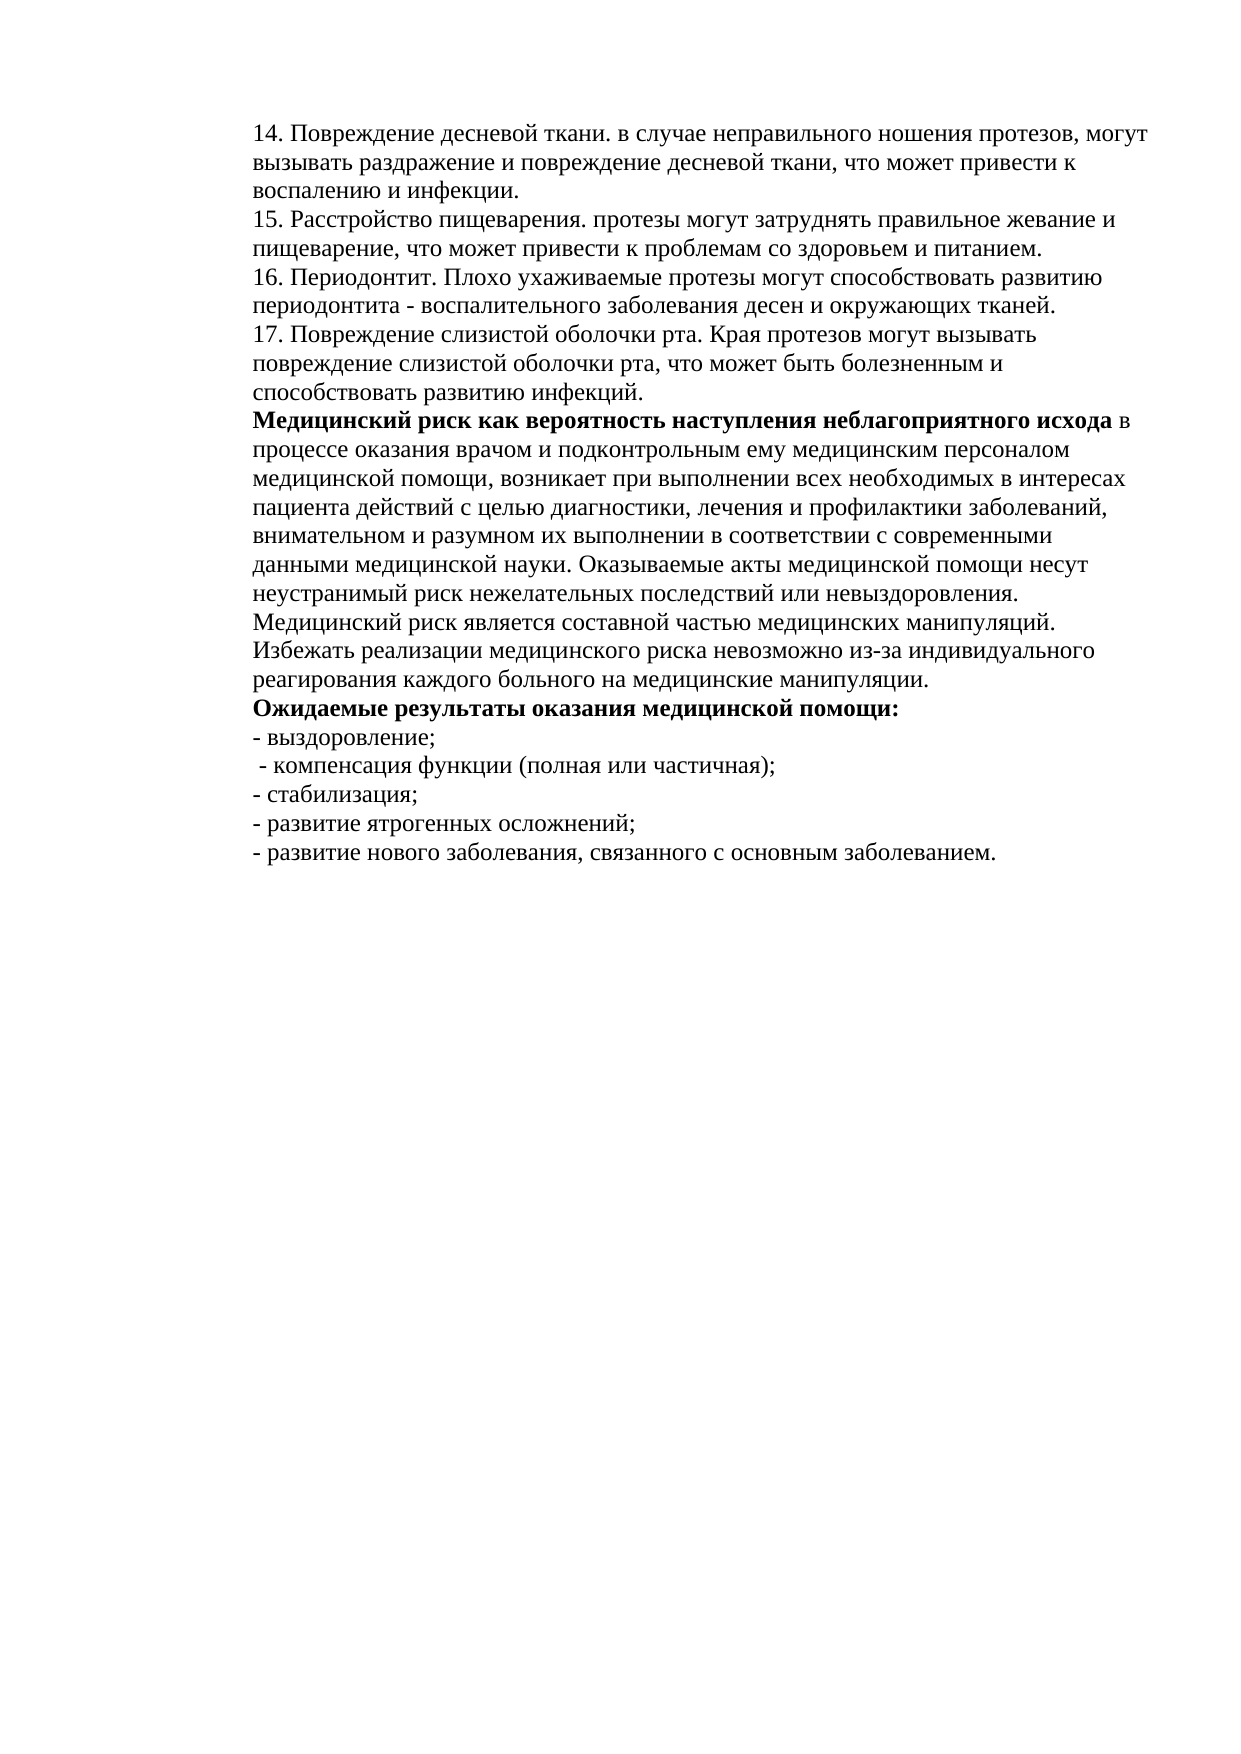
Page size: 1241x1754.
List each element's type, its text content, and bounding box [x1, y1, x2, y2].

list - развитие нового заболевания, связанного с основным заболеванием. [252, 837, 1152, 866]
list - стабилизация; [252, 779, 1152, 808]
list - развитие ятрогенных осложнений; [252, 808, 1152, 837]
list - выздоровление; [252, 722, 1152, 751]
list - компенсация функции (полная или частичная); [252, 751, 1152, 779]
list Медицинский риск как вероятность наступления неблагоприятного исхода в процессе оказания врачом и подконтрольным ему медицинским персоналом медицинской помощи, возникает при выполнении всех необходимых в интересах пациента действий с целью диагностики, лечения и профилактики заболеваний, внимательном и разумном их выполнении в соответствии с современными данными медицинской науки. Оказываемые акты медицинской помощи несут неустранимый риск нежелательных последствий или невыздоровления. Медицинский риск является составной частью медицинских манипуляций. Избежать реализации медицинского риска невозможно из-за индивидуального реагирования каждого больного на медицинские манипуляции. [252, 406, 1152, 693]
list 14. Повреждение десневой ткани. в случае неправильного ношения протезов, могут вызывать раздражение и повреждение десневой ткани, что может привести к воспалению и инфекции. [252, 118, 1152, 204]
list 17. Повреждение слизистой оболочки рта. Края протезов могут вызывать повреждение слизистой оболочки рта, что может быть болезненным и способствовать развитию инфекций. [252, 319, 1152, 406]
list 16. Периодонтит. Плохо ухаживаемые протезы могут способствовать развитию периодонтита - воспалительного заболевания десен и окружающих тканей. [252, 262, 1152, 319]
list 15. Расстройство пищеварения. протезы могут затруднять правильное жевание и пищеварение, что может привести к проблемам со здоровьем и питанием. [252, 204, 1152, 262]
list Ожидаемые результаты оказания медицинской помощи: [252, 693, 1152, 722]
